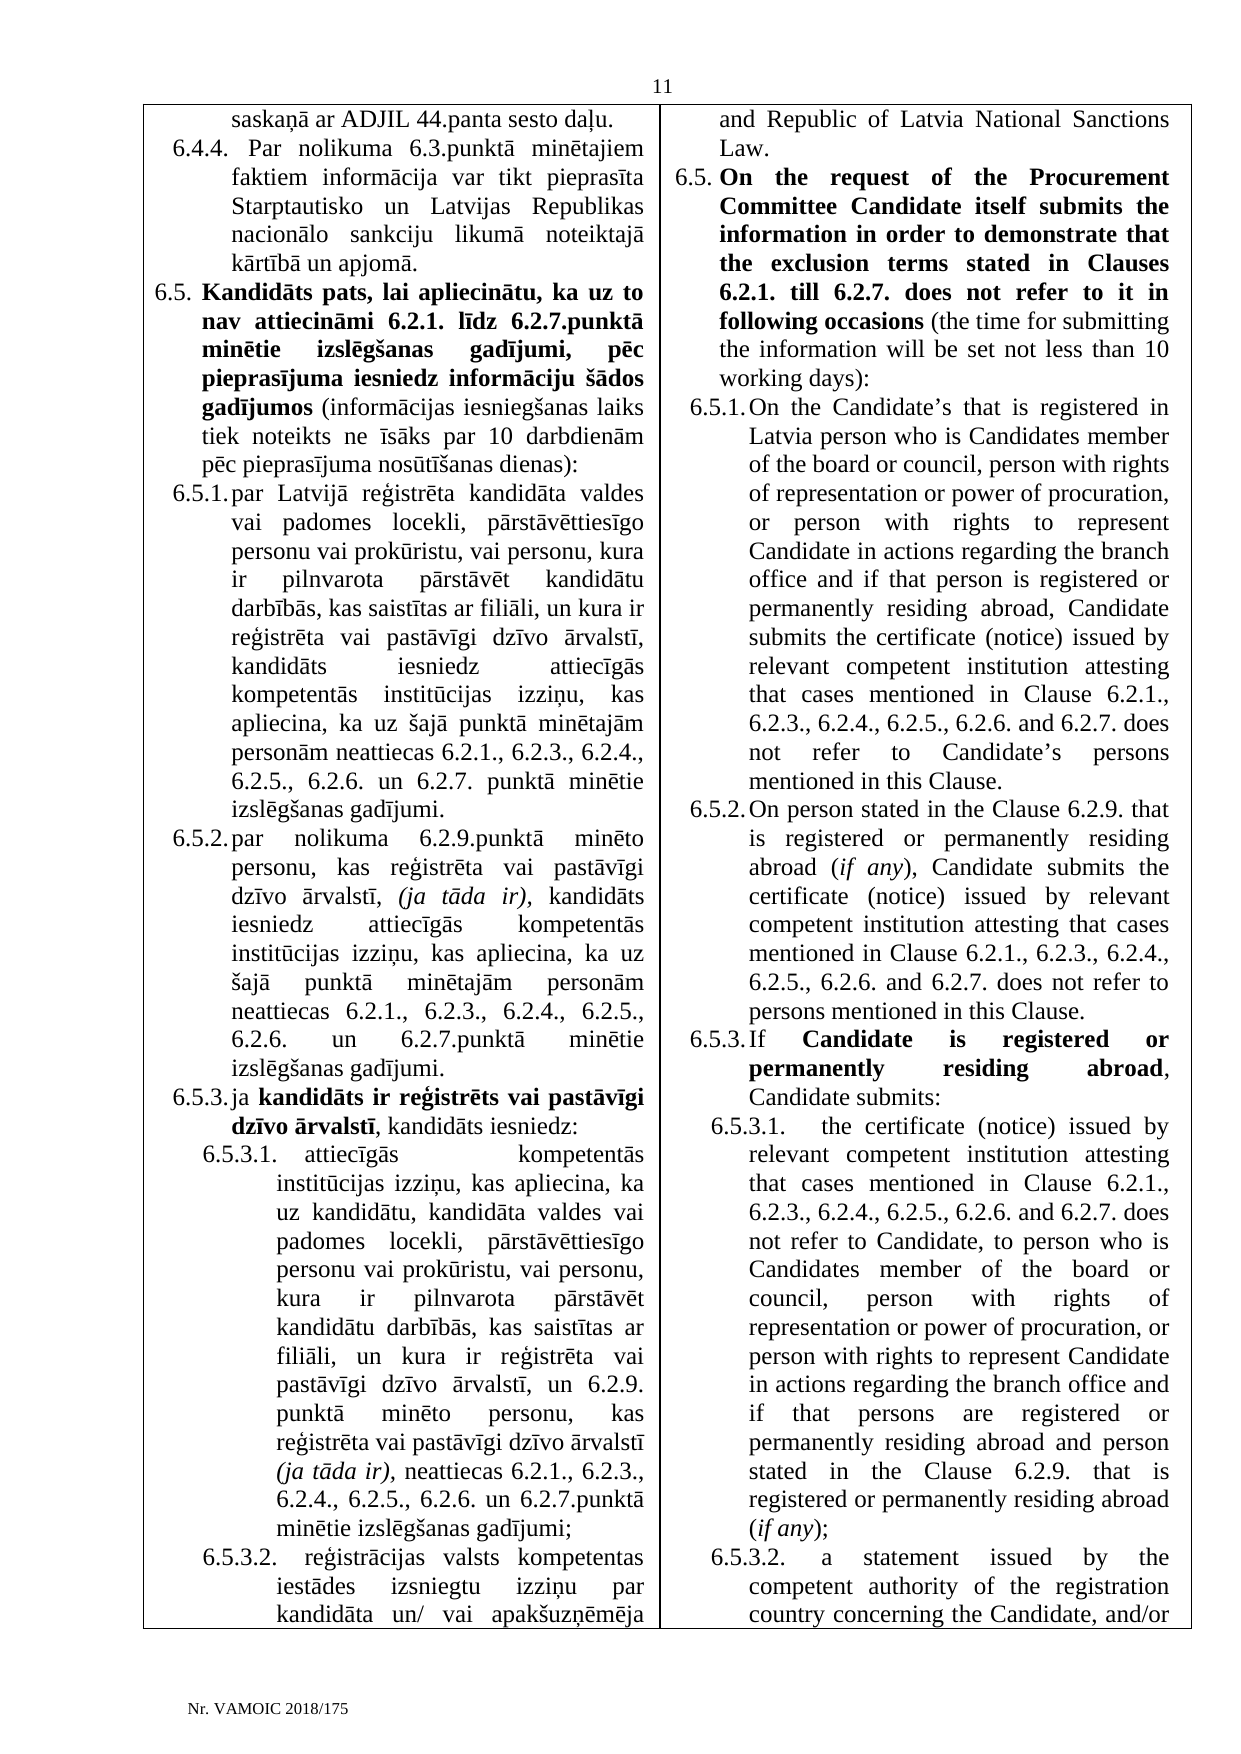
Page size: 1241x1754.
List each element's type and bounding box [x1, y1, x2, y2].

table_cell [661, 105, 1191, 1628]
table_cell [144, 105, 659, 1628]
